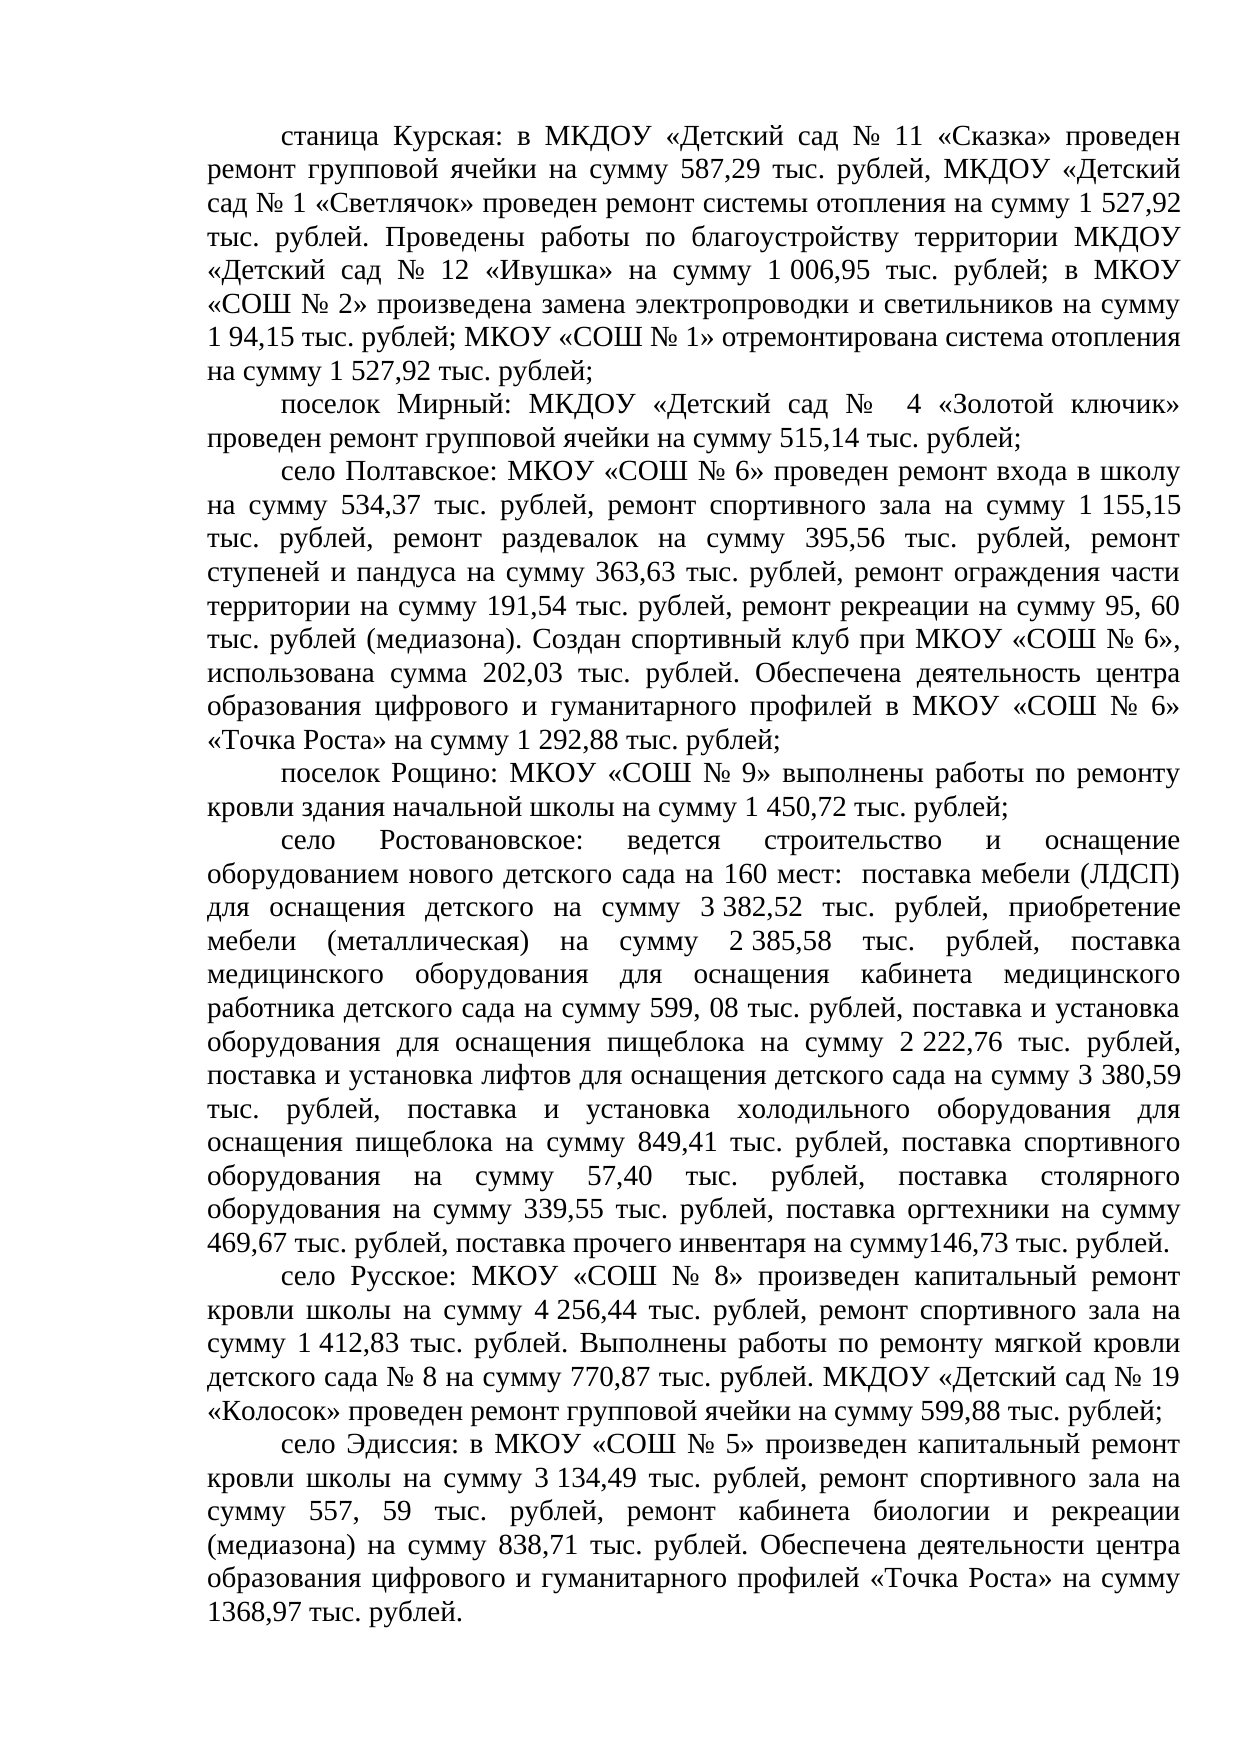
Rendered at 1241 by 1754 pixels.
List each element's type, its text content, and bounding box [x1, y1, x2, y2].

text село Эдиссия: в МКОУ «СОШ № 5» произведен капитальный ремонт кровли школы на сумму 3 134,49 тыс. рублей, ремонт спортивного зала на сумму 557, 59 тыс. рублей, ремонт кабинета биологии и рекреации (медиазона) на сумму 838,71 тыс. рублей. Обеспечена деятельности центра образования цифрового и гуманитарного профилей «Точка Роста» на сумму 1368,97 тыс. рублей. [207, 1426, 1181, 1627]
text поселок Рощино: МКОУ «СОШ № 9» выполнены работы по ремонту кровли здания начальной школы на сумму 1 450,72 тыс. рублей; [207, 755, 1181, 822]
text село Русское: МКОУ «СОШ № 8» произведен капитальный ремонт кровли школы на сумму 4 256,44 тыс. рублей, ремонт спортивного зала на сумму 1 412,83 тыс. рублей. Выполнены работы по ремонту мягкой кровли детского сада № 8 на сумму 770,87 тыс. рублей. МКДОУ «Детский сад № 19 «Колосок» проведен ремонт групповой ячейки на сумму 599,88 тыс. рублей; [207, 1258, 1181, 1426]
text станица Курская: в МКДОУ «Детский сад № 11 «Сказка» проведен ремонт групповой ячейки на сумму 587,29 тыс. рублей, МКДОУ «Детский сад № 1 «Светлячок» проведен ремонт системы отопления на сумму 1 527,92 тыс. рублей. Проведены работы по благоустройству территории МКДОУ «Детский сад № 12 «Ивушка» на сумму 1 006,95 тыс. рублей; в МКОУ «СОШ № 2» произведена замена электропроводки и светильников на сумму 1 94,15 тыс. рублей; МКОУ «СОШ № 1» отремонтирована система отопления на сумму 1 527,92 тыс. рублей; [207, 118, 1181, 386]
text поселок Мирный: МКДОУ «Детский сад № 4 «Золотой ключик» проведен ремонт групповой ячейки на сумму 515,14 тыс. рублей; [207, 386, 1181, 453]
text село Ростовановское: ведется строительство и оснащение оборудованием нового детского сада на 160 мест: поставка мебели (ЛДСП) для оснащения детского на сумму 3 382,52 тыс. рублей, приобретение мебели (металлическая) на сумму 2 385,58 тыс. рублей, поставка медицинского оборудования для оснащения кабинета медицинского работника детского сада на сумму 599, 08 тыс. рублей, поставка и установка оборудования для оснащения пищеблока на сумму 2 222,76 тыс. рублей, поставка и установка лифтов для оснащения детского сада на сумму 3 380,59 тыс. рублей, поставка и установка холодильного оборудования для оснащения пищеблока на сумму 849,41 тыс. рублей, поставка спортивного оборудования на сумму 57,40 тыс. рублей, поставка столярного оборудования на сумму 339,55 тыс. рублей, поставка оргтехники на сумму 469,67 тыс. рублей, поставка прочего инвентаря на сумму146,73 тыс. рублей. [207, 822, 1181, 1258]
text село Полтавское: МКОУ «СОШ № 6» проведен ремонт входа в школу на сумму 534,37 тыс. рублей, ремонт спортивного зала на сумму 1 155,15 тыс. рублей, ремонт раздевалок на сумму 395,56 тыс. рублей, ремонт ступеней и пандуса на сумму 363,63 тыс. рублей, ремонт ограждения части территории на сумму 191,54 тыс. рублей, ремонт рекреации на сумму 95, 60 тыс. рублей (медиазона). Создан спортивный клуб при МКОУ «СОШ № 6», использована сумма 202,03 тыс. рублей. Обеспечена деятельность центра образования цифрового и гуманитарного профилей в МКОУ «СОШ № 6» «Точка Роста» на сумму 1 292,88 тыс. рублей; [207, 453, 1181, 755]
